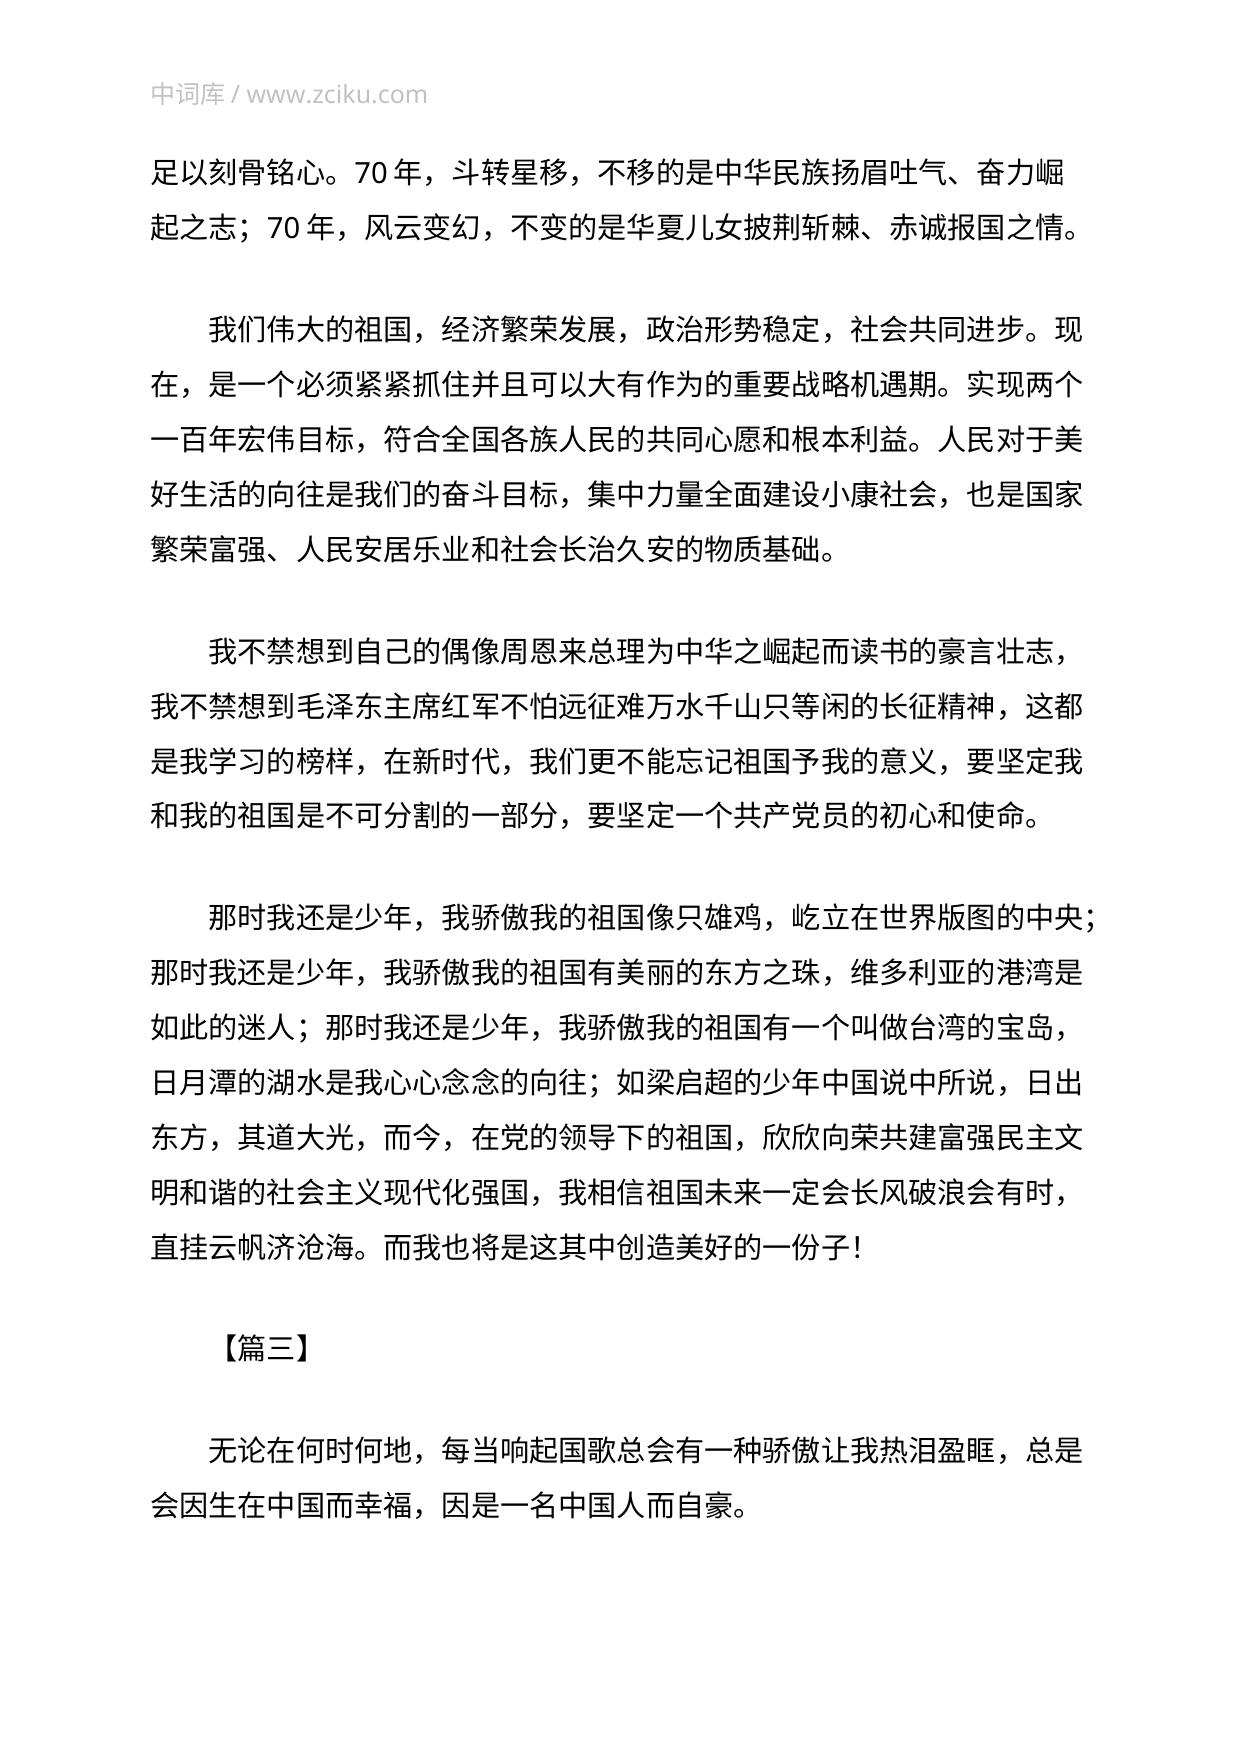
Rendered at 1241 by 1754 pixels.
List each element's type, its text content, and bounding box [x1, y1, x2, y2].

text 我们伟大的祖国，经济繁荣发展，政治形势稳定，社会共同进步。现在，是一个必须紧紧抓住并且可以大有作为的重要战略机遇期。实现两个一百年宏伟目标，符合全国各族人民的共同心愿和根本利益。人民对于美好生活的向往是我们的奋斗目标，集中力量全面建设小康社会，也是国家繁荣富强、人民安居乐业和社会长治久安的物质基础。 [150, 307, 1090, 569]
text 那时我还是少年，我骄傲我的祖国像只雄鸡，屹立在世界版图的中央；那时我还是少年，我骄傲我的祖国有美丽的东方之珠，维多利亚的港湾是如此的迷人；那时我还是少年，我骄傲我的祖国有一个叫做台湾的宝岛，日月潭的湖水是我心心念念的向往；如梁启超的少年中国说中所说，日出东方，其道大光，而今，在党的领导下的祖国，欣欣向荣共建富强民主文明和谐的社会主义现代化强国，我相信祖国未来一定会长风破浪会有时，直挂云帆济沧海。而我也将是这其中创造美好的一份子！ [150, 895, 1090, 1266]
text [150, 150, 1090, 247]
text 【篇三】 [150, 1326, 1090, 1368]
text 无论在何时何地，每当响起国歌总会有一种骄傲让我热泪盈眶，总是会因生在中国而幸福，因是一名中国人而自豪。 [150, 1428, 1090, 1525]
text 我不禁想到自己的偶像周恩来总理为中华之崛起而读书的豪言壮志，我不禁想到毛泽东主席红军不怕远征难万水千山只等闲的长征精神，这都是我学习的榜样，在新时代，我们更不能忘记祖国予我的意义，要坚定我和我的祖国是不可分割的一部分，要坚定一个共产党员的初心和使命。 [150, 628, 1090, 835]
